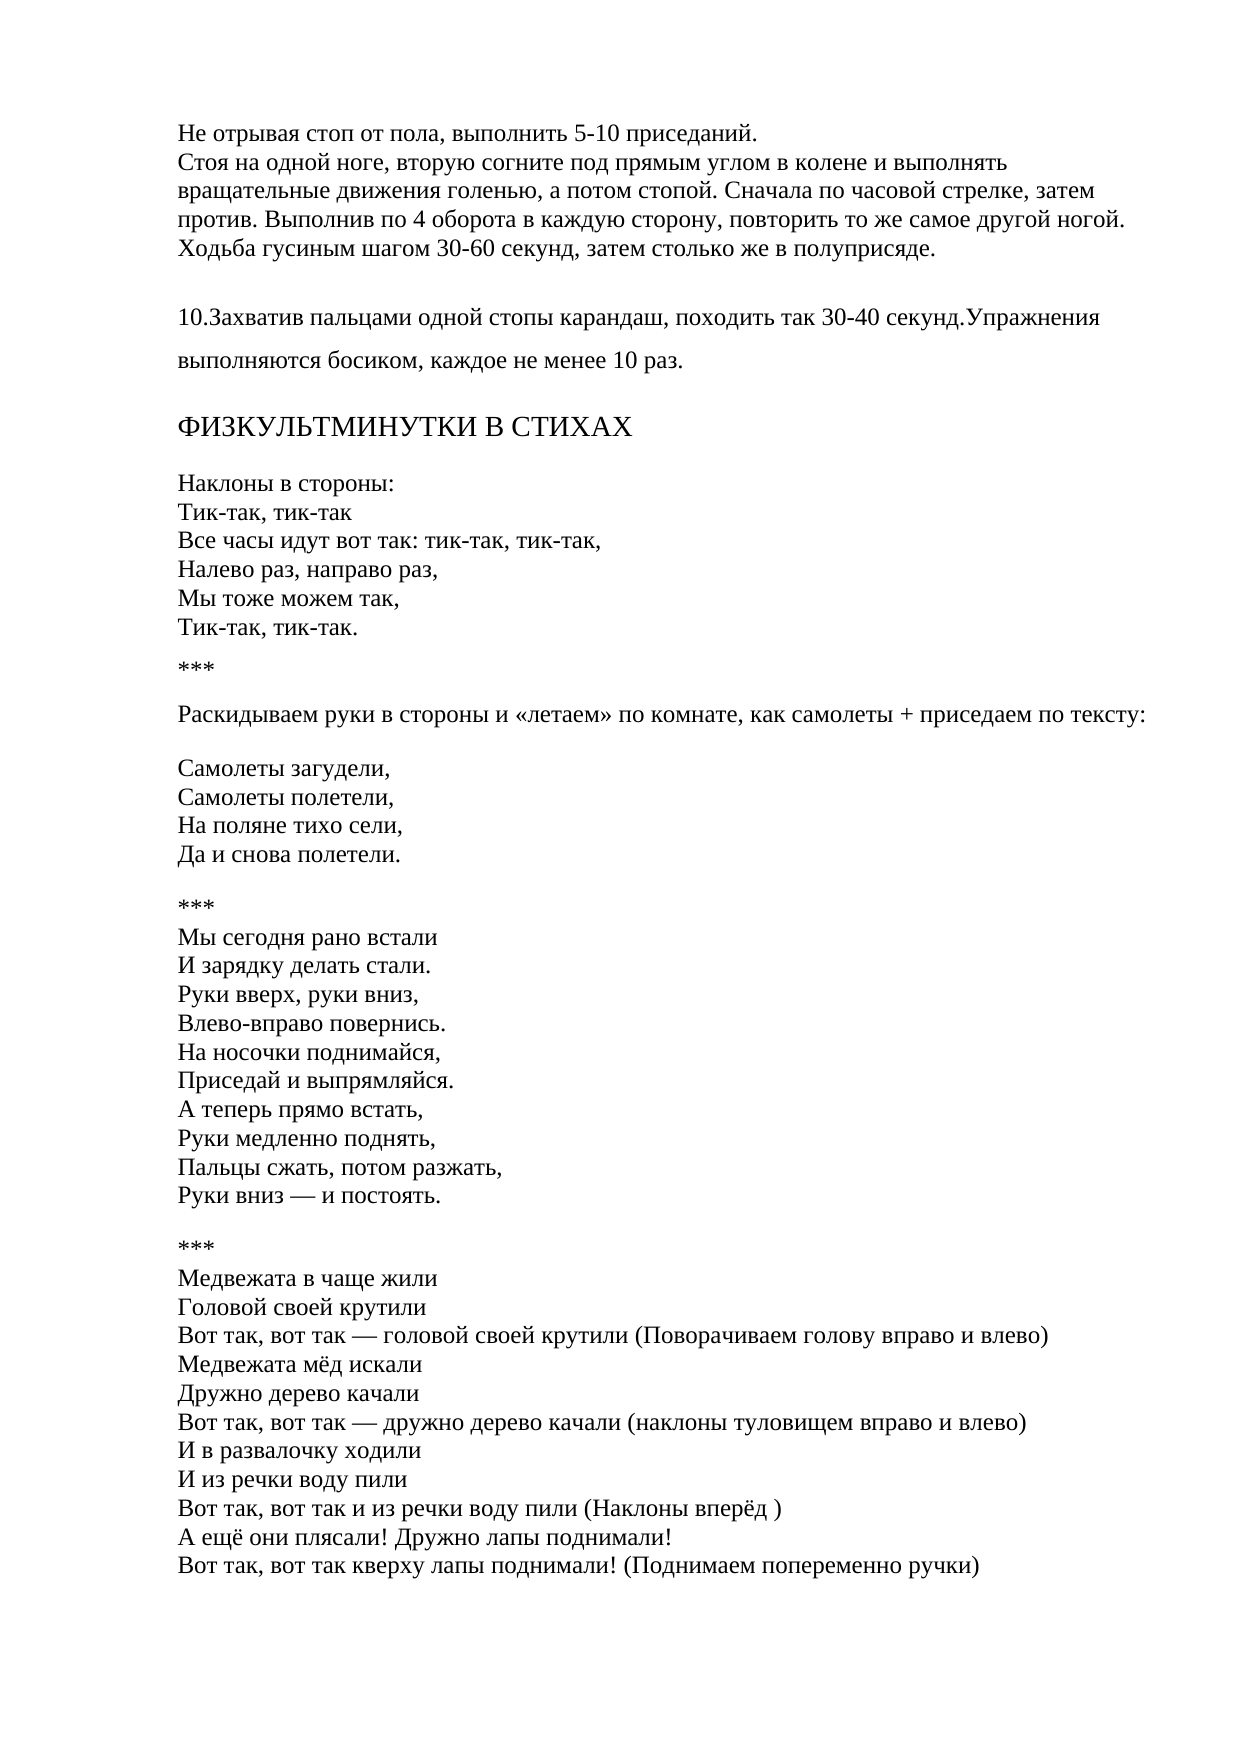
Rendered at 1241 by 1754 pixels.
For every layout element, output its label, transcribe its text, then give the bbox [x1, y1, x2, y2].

text Наклоны в стороны: Тик-так, тик-так Все часы идут вот так: тик-так, тик-так, Налево раз, направо раз, Мы тоже можем так, Тик-так, тик-так. [177, 468, 1152, 641]
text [177, 118, 1152, 262]
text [177, 1234, 1152, 1579]
text *** Мы сегодня рано встали И зарядку делать стали. Руки вверх, руки вниз, Влево-вправо повернись. На носочки поднимайся, Приседай и выпрямляйся. А теперь прямо встать, Руки медленно поднять, Пальцы сжать, потом разжать, Руки вниз — и постоять. [177, 893, 1152, 1209]
text 10.Захватив пальцами одной стопы карандаш, походить так 30-40 секунд.Упражнения выполняются босиком, каждое не менее 10 раз. [177, 287, 1152, 374]
text *** Раскидываем руки в стороны и «летаем» по комнате, как самолеты + приседаем по тексту: [177, 641, 1152, 728]
text ФИЗКУЛЬТМИНУТКИ В СТИХАХ [177, 399, 1152, 443]
text Самолеты загудели, Самолеты полетели, На поляне тихо сели, Да и снова полетели. [177, 753, 1152, 868]
